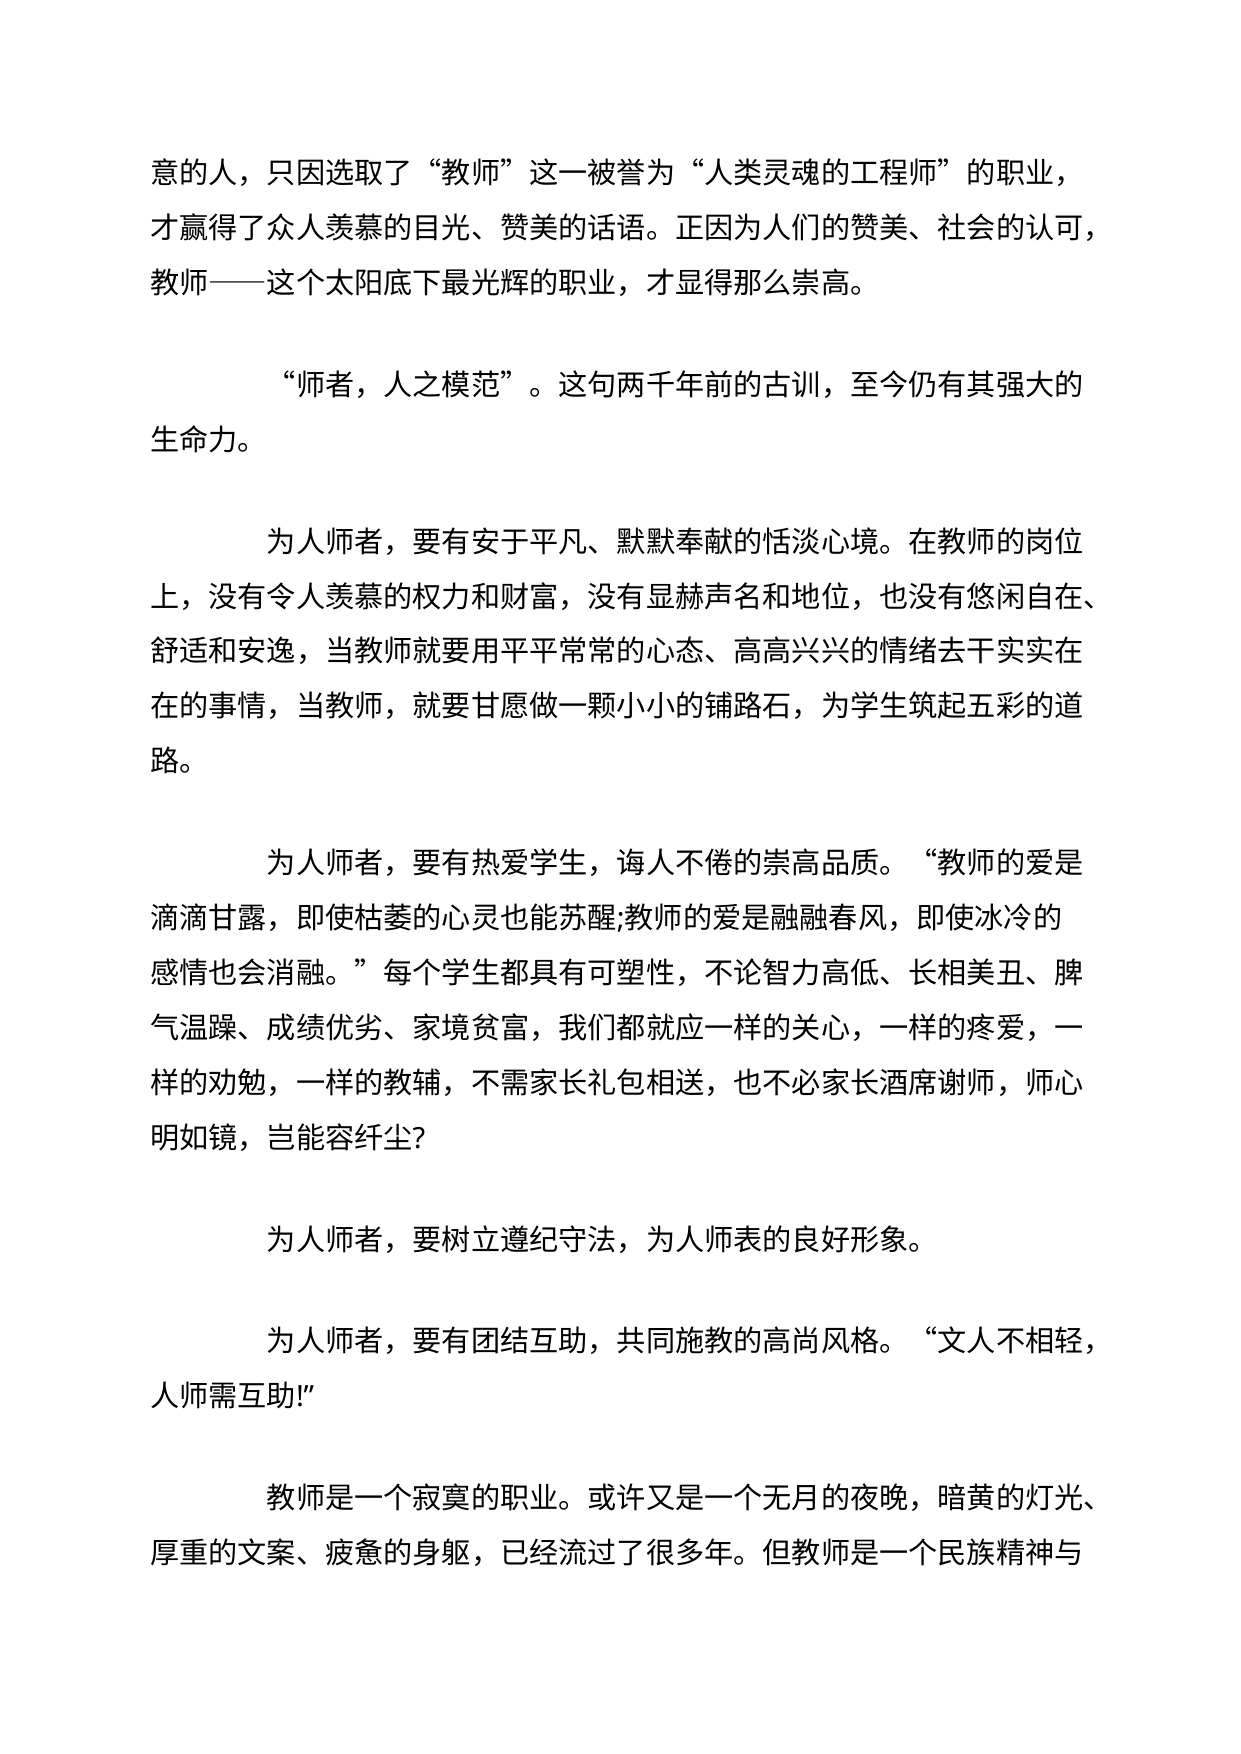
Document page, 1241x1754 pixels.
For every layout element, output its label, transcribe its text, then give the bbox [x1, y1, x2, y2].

text 为人师者，要有热爱学生，诲人不倦的崇高品质。“教师的爱是滴滴甘露，即使枯萎的心灵也能苏醒;教师的爱是融融春风，即使冰冷的感情也会消融。”每个学生都具有可塑性，不论智力高低、长相美丑、脾气温躁、成绩优劣、家境贫富，我们都就应一样的关心，一样的疼爱，一样的劝勉，一样的教辅，不需家长礼包相送，也不必家长酒席谢师，师心明如镜，岂能容纤尘? [150, 839, 1090, 1157]
text 为人师者，要树立遵纪守法，为人师表的良好形象。 [150, 1216, 1090, 1258]
text 为人师者，要有安于平凡、默默奉献的恬淡心境。在教师的岗位上，没有令人羡慕的权力和财富，没有显赫声名和地位，也没有悠闲自在、舒适和安逸，当教师就要用平平常常的心态、高高兴兴的情绪去干实实在在的事情，当教师，就要甘愿做一颗小小的铺路石，为学生筑起五彩的道路。 [150, 518, 1090, 780]
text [150, 150, 1090, 302]
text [150, 1475, 1090, 1572]
text 为人师者，要有团结互助，共同施教的高尚风格。“文人不相轻，人师需互助!” [150, 1318, 1090, 1415]
text “师者，人之模范”。这句两千年前的古训，至今仍有其强大的生命力。 [150, 362, 1090, 459]
